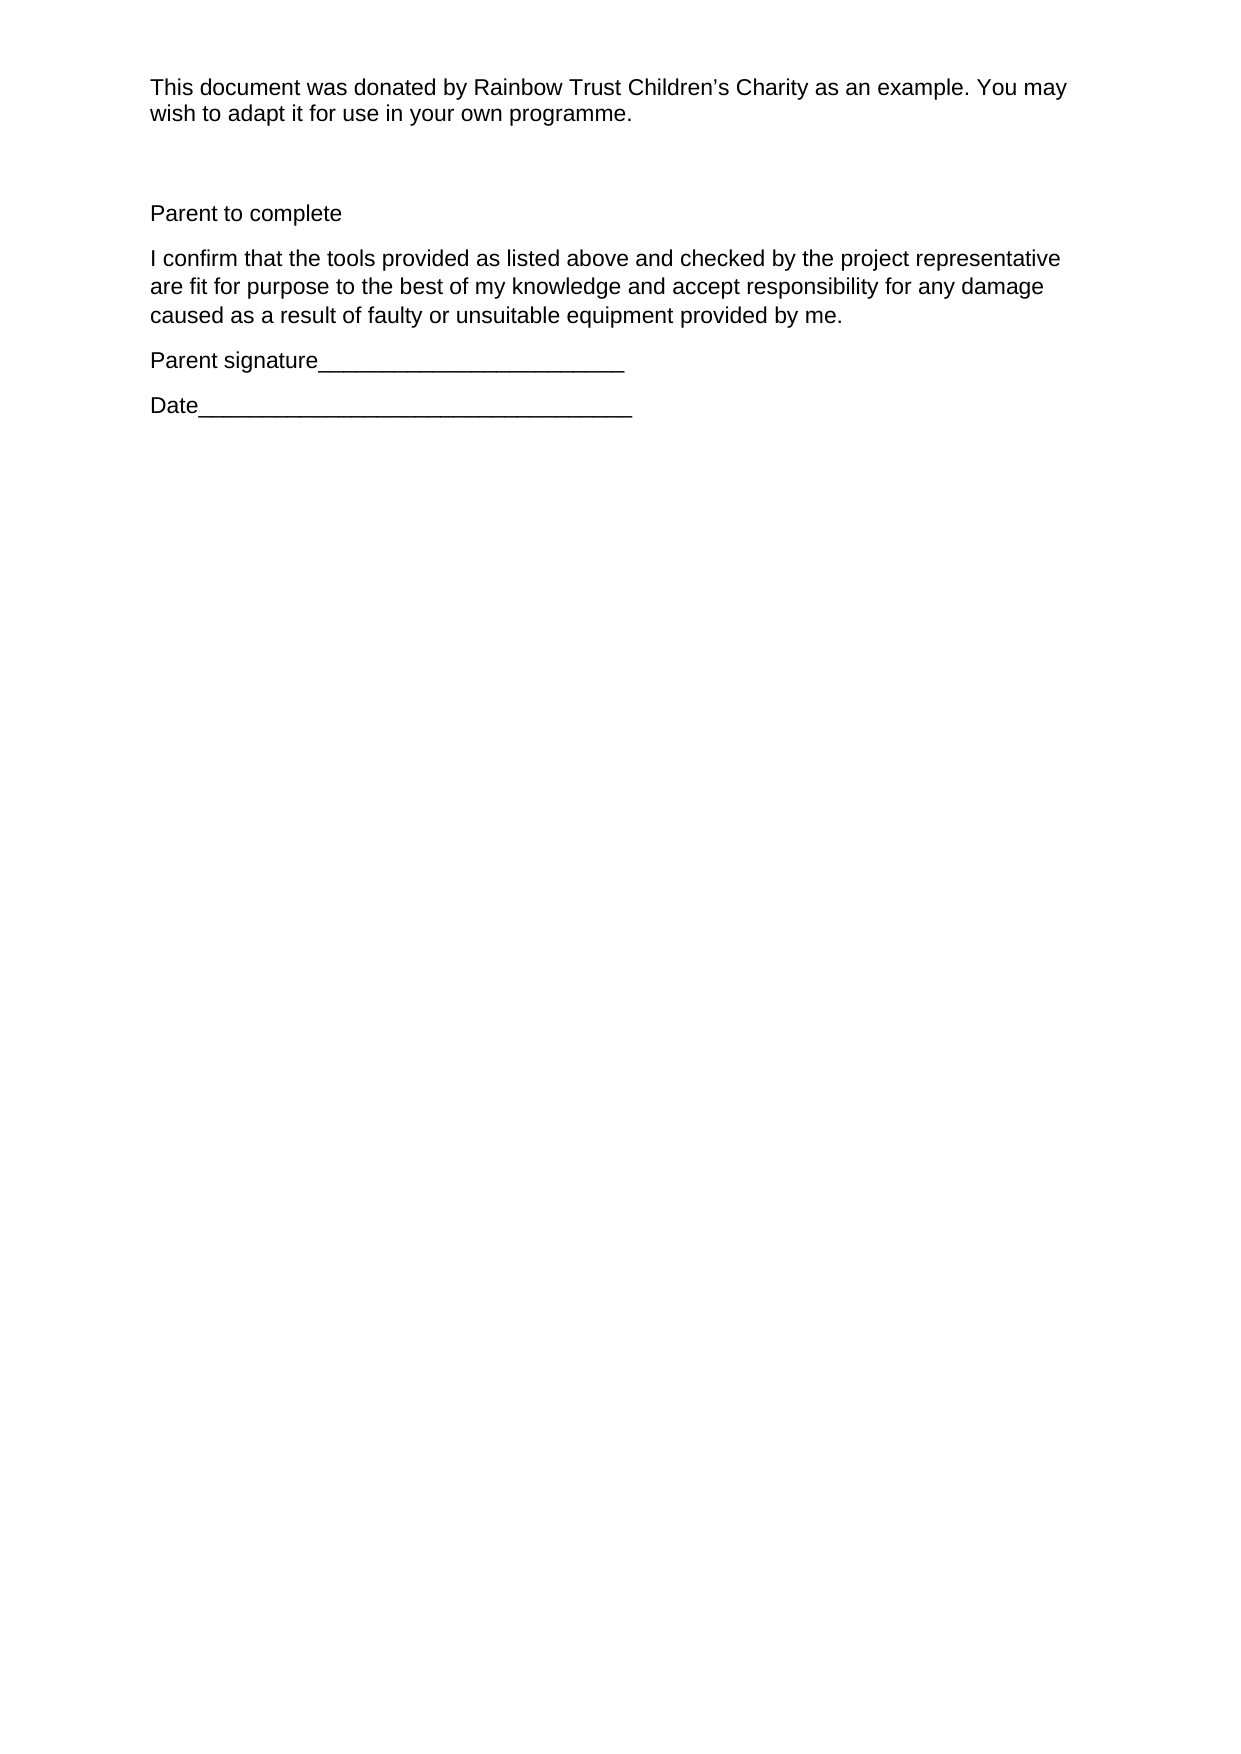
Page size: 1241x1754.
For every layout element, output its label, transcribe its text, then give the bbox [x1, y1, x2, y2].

text Date__________________________________ [150, 392, 1090, 418]
text Parent signature________________________ [150, 347, 1090, 373]
text Parent to complete [150, 199, 1090, 226]
text I confirm that the tools provided as listed above and checked by the project representative are fit for purpose to the best of my knowledge and accept responsibility for any damage caused as a result of faulty or unsuitable equipment provided by me. [150, 245, 1090, 328]
